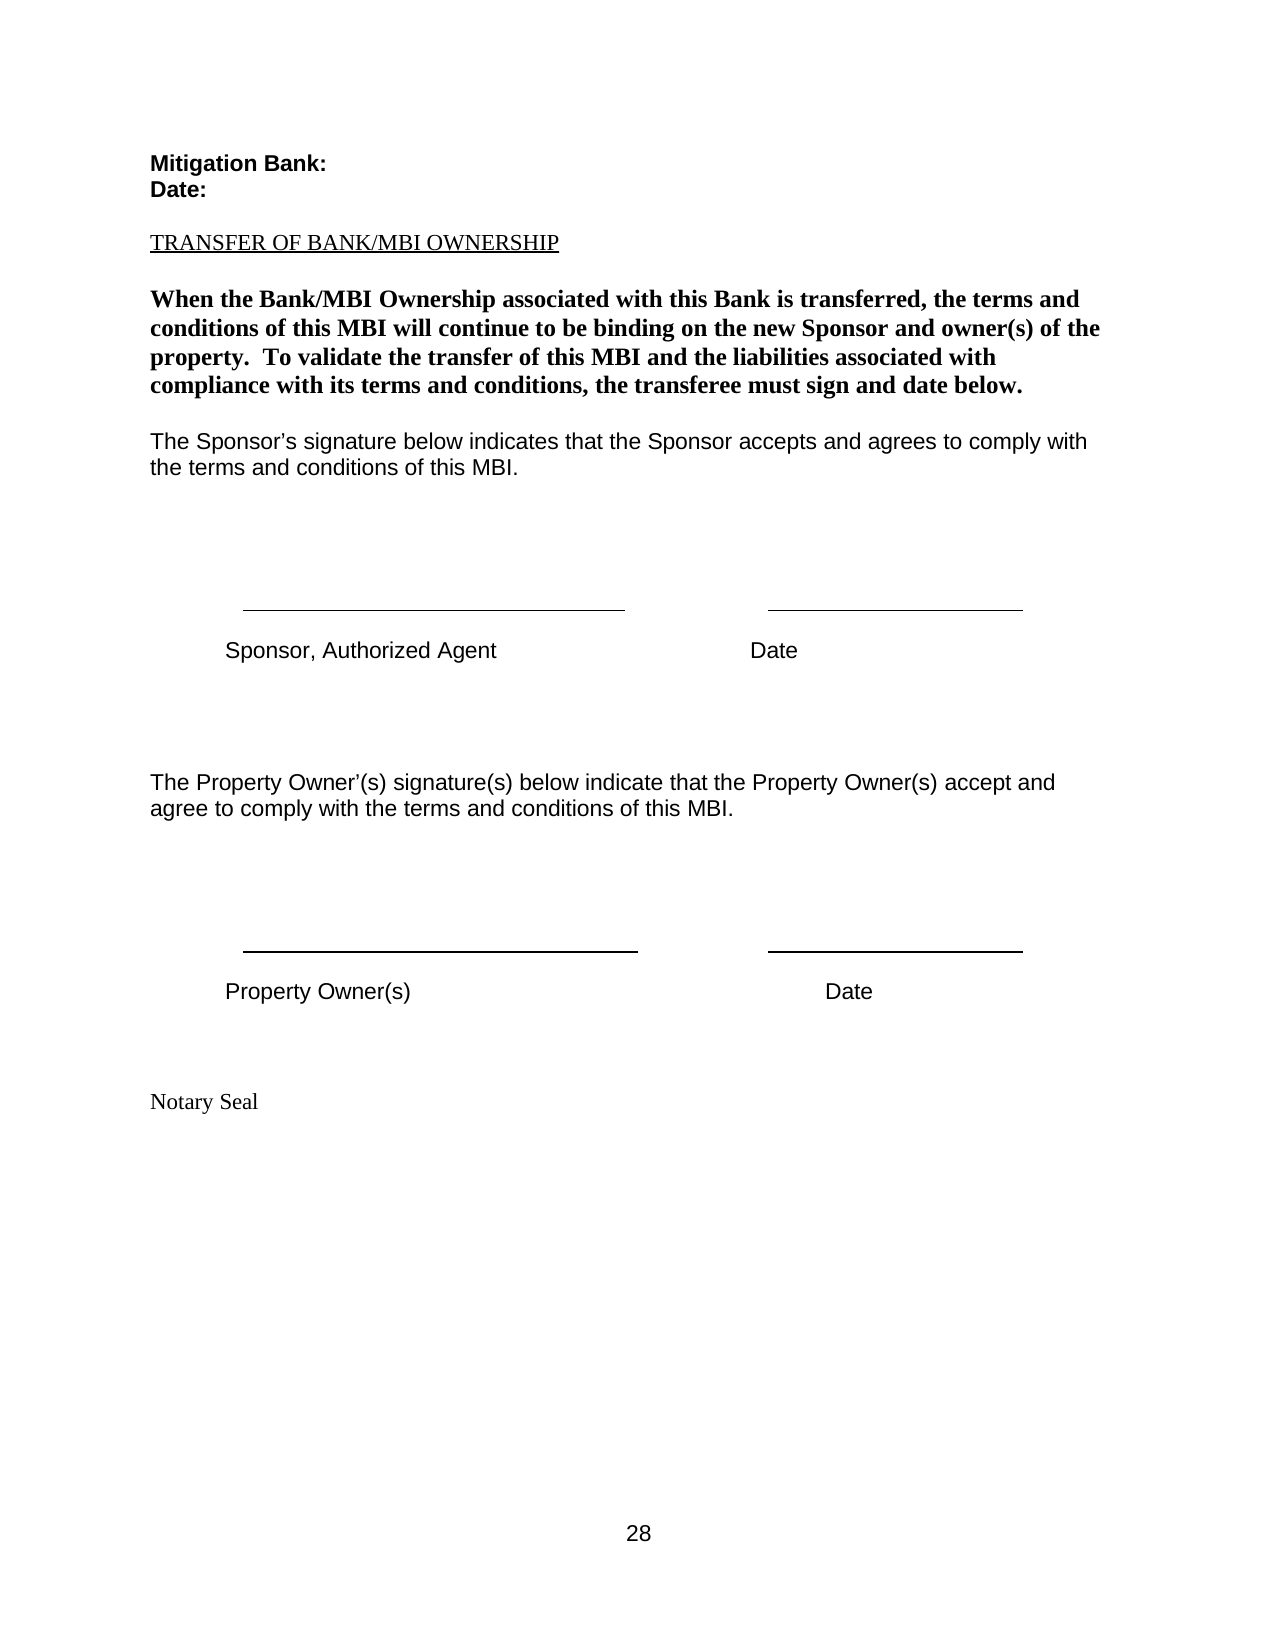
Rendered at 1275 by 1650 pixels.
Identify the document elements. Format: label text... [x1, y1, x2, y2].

text The Property Owner’(s) signature(s) below indicate that the Property Owner(s) accept and agree to comply with the terms and conditions of this MBI. [150, 769, 1109, 822]
subtitle Mitigation Bank: Date: [150, 149, 381, 202]
text When the Bank/MBI Ownership associated with this Bank is transferred, the terms and conditions of this MBI will continue to be binding on the new Sponsor and owner(s) of the property. To validate the transfer of this MBI and the liabilities associated with compliance with its terms and conditions, the transferee must sign and date below. [150, 284, 1106, 399]
text Notary Seal [150, 1088, 1117, 1115]
text TRANSFER OF BANK/MBI OWNERSHIP [150, 228, 1117, 255]
text Sponsor, Authorized Agent Date [225, 639, 1117, 664]
text The Sponsor’s signature below indicates that the Sponsor accepts and agrees to comply with the terms and conditions of this MBI. [150, 428, 1109, 481]
text Property Owner(s) Date [225, 980, 1117, 1005]
